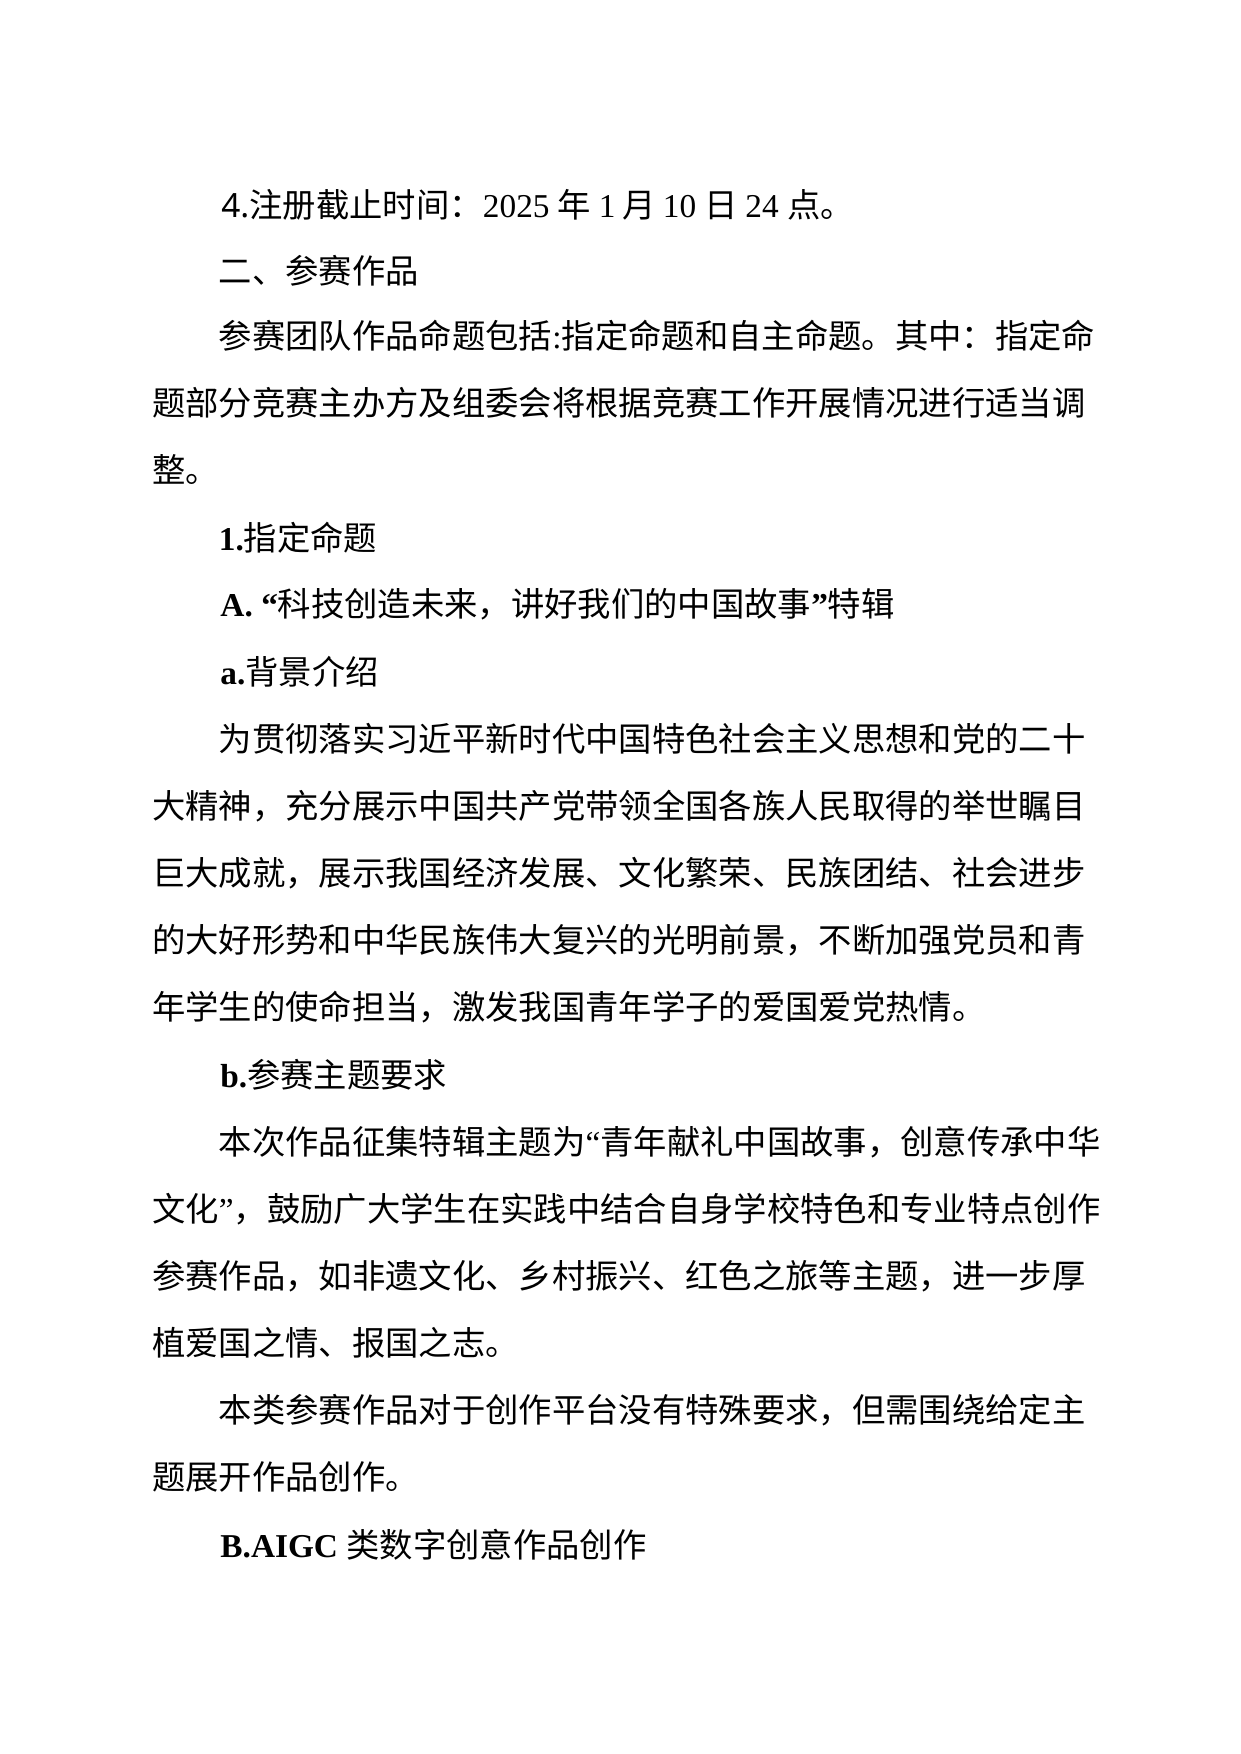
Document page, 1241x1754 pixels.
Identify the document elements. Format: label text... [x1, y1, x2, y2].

text b.参赛主题要求 [220, 1048, 1108, 1097]
subtitle 二、参赛作品 [219, 245, 1108, 293]
text 参赛团队作品命题包括:指定命题和自主命题。其中：指定命题部分竞赛主办方及组委会将根据竞赛工作开展情况进行适当调整。 [152, 310, 1108, 492]
text A. “科技创造未来，讲好我们的中国故事”特辑 [220, 578, 905, 626]
text 为贯彻落实习近平新时代中国特色社会主义思想和党的二十大精神，充分展示中国共产党带领全国各族人民取得的举世瞩目巨大成就，展示我国经济发展、文化繁荣、民族团结、社会进步的大好形势和中华民族伟大复兴的光明前景，不断加强党员和青年学生的使命担当，激发我国青年学子的爱国爱党热情。 [152, 713, 1108, 1029]
text a.背景介绍 [220, 646, 905, 694]
text 4.注册截止时间：2025 年 1月 10 日 24 点。 [154, 179, 1108, 227]
text 本类参赛作品对于创作平台没有特殊要求，但需围绕给定主题展开作品创作。 [152, 1384, 1108, 1499]
subtitle 1.指定命题 [219, 511, 1108, 559]
text B.AIGC 类数字创意作品创作 [220, 1518, 808, 1567]
text 本次作品征集特辑主题为“青年献礼中国故事，创意传承中华文化”，鼓励广大学生在实践中结合自身学校特色和专业特点创作参赛作品，如非遗文化、乡村振兴、红色之旅等主题，进一步厚植爱国之情、报国之志。 [152, 1115, 1108, 1364]
